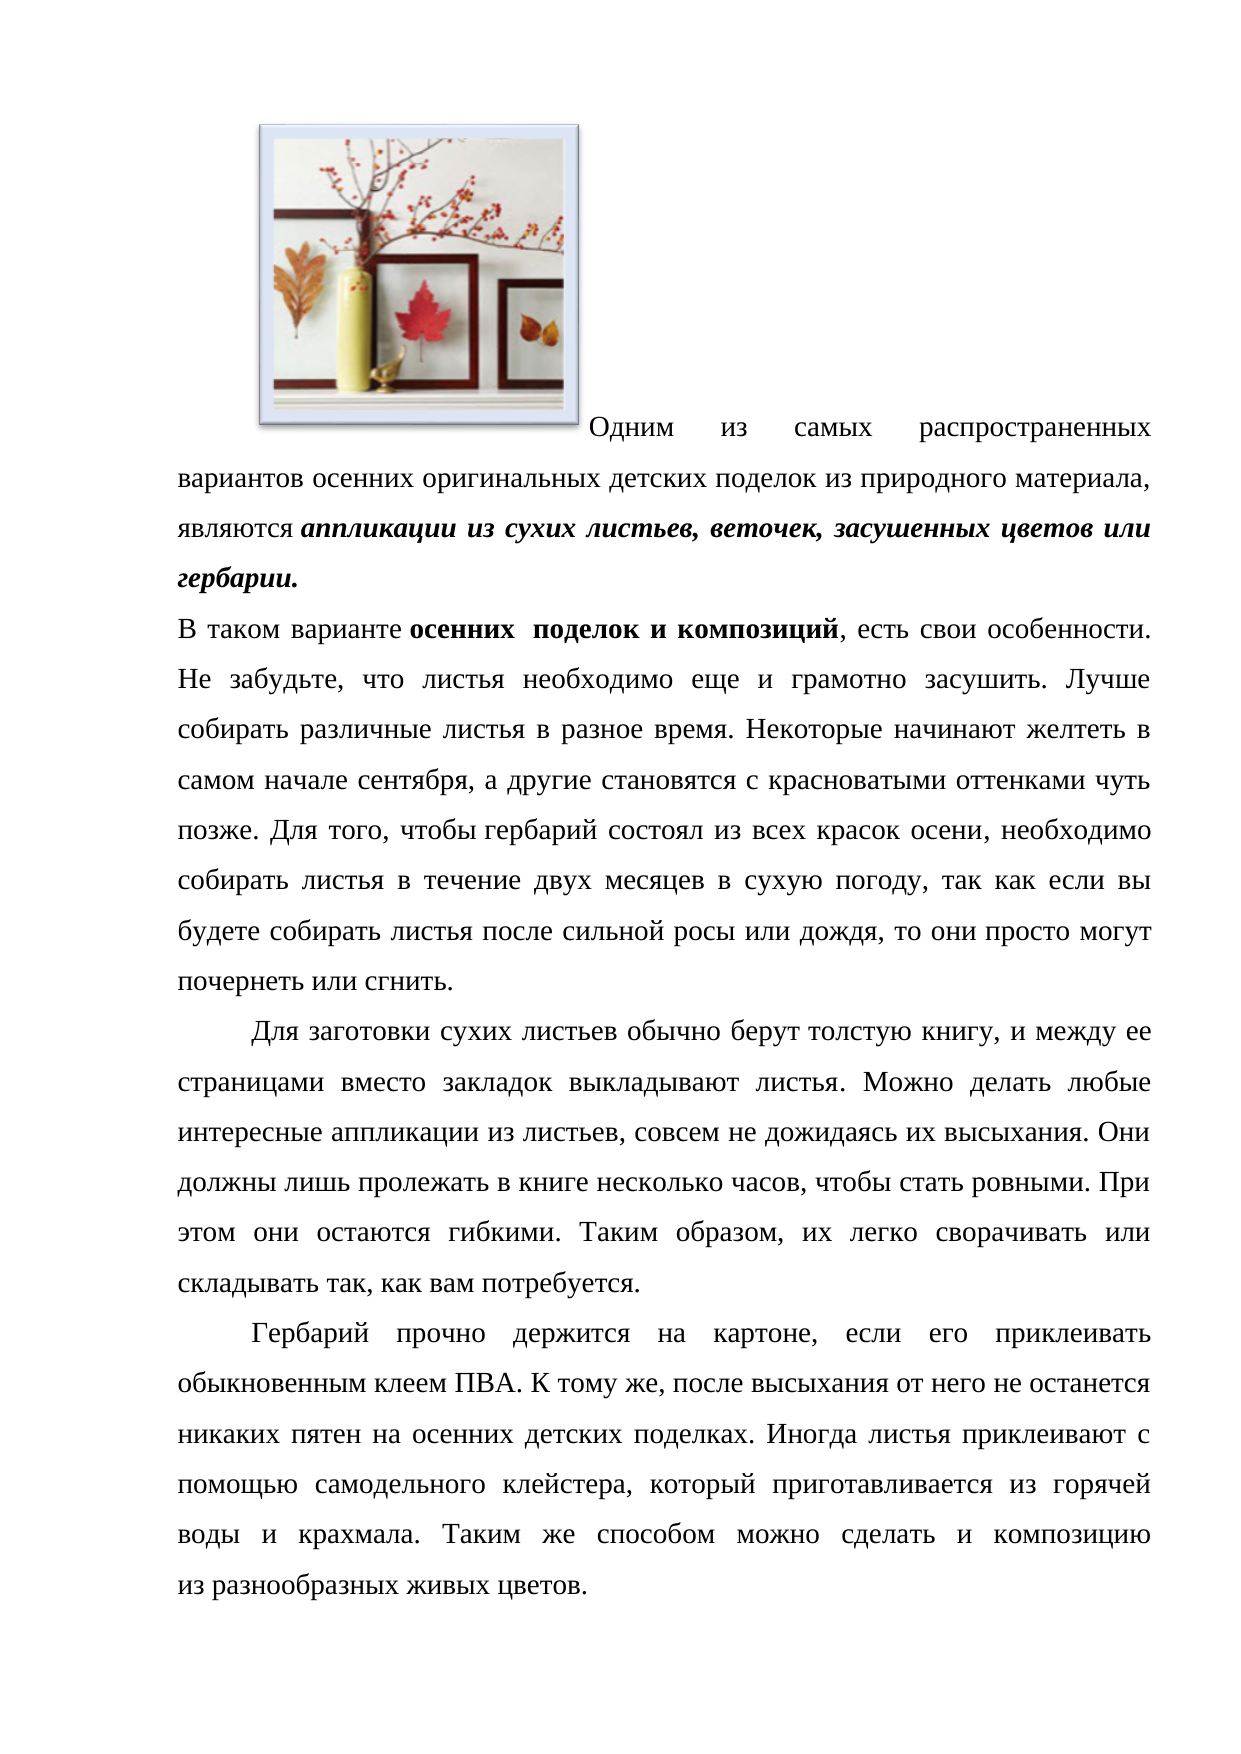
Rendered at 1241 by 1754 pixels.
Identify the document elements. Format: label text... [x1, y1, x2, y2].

text Гербарий прочно держится на картоне, если его приклеивать обыкновенным клеем ПВА. К тому же, после высыхания от него не останется никаких пятен на осенних детских поделках. Иногда листья приклеивают с помощью самодельного клейстера, который приготавливается из горячей воды и крахмала. Таким же способом можно сделать и композицию из разнообразных живых цветов. [177, 1315, 1152, 1600]
text Для заготовки сухих листьев обычно берут толстую книгу, и между ее страницами вместо закладок выкладывают листья. Можно делать любые интересные аппликации из листьев, совсем не дожидаясь их высыхания. Они должны лишь пролежать в книге несколько часов, чтобы стать ровными. При этом они остаются гибкими. Таким образом, их легко сворачивать или складывать так, как вам потребуется. [177, 1013, 1152, 1298]
picture [251, 118, 589, 437]
text Одним из самых распространенных вариантов осенних оригинальных детских поделок из природного материала, являются аппликации из сухих листьев, веточек, засушенных цветов или гербарии. В таком варианте осенних поделок и композиций, есть свои особенности. Не забудьте, что листья необходимо еще и грамотно засушить. Лучше собирать различные листья в разное время. Некоторые начинают желтеть в самом начале сентября, а другие становятся с красноватыми оттенками чуть позже. Для того, чтобы гербарий состоял из всех красок осени, необходимо собирать листья в течение двух месяцев в сухую погоду, так как если вы будете собирать листья после сильной росы или дождя, то они просто могут почернеть или сгнить. [177, 118, 1152, 997]
